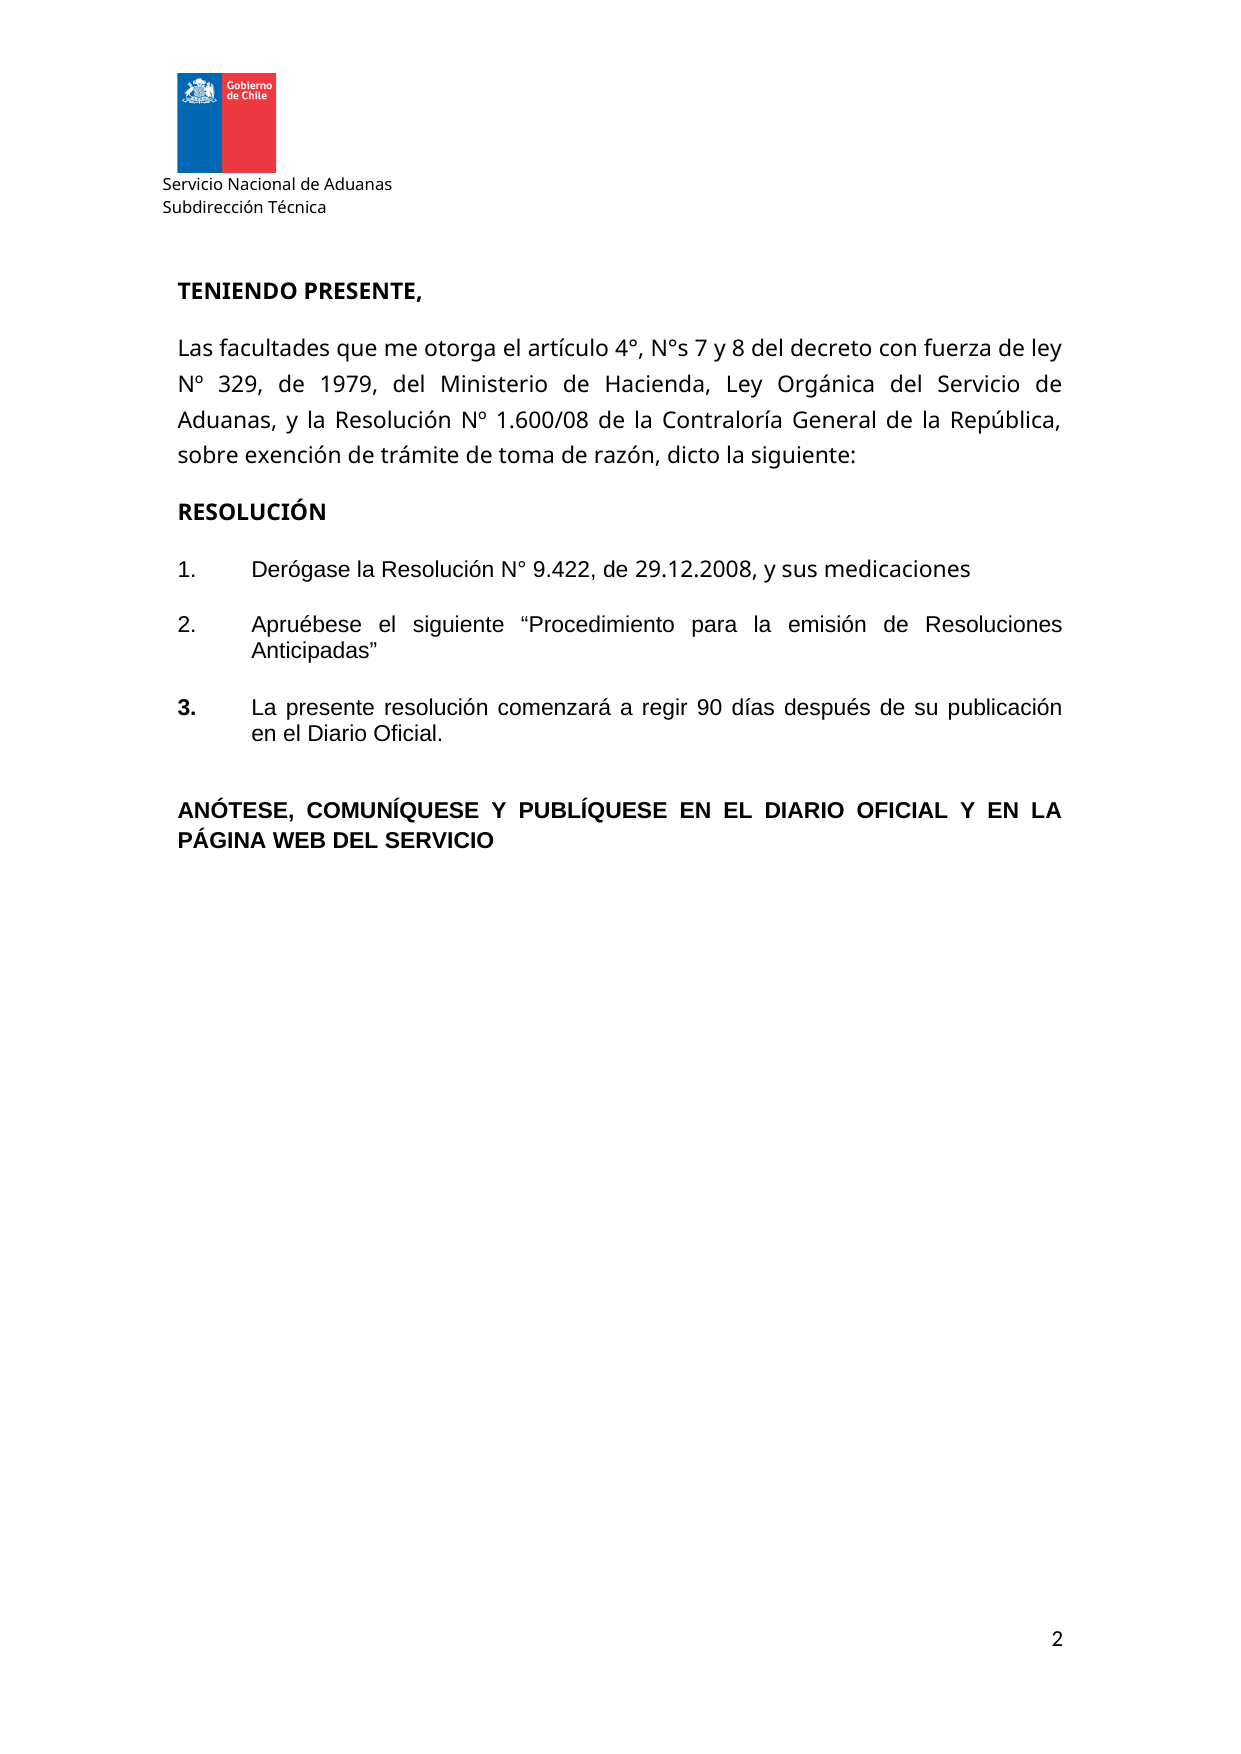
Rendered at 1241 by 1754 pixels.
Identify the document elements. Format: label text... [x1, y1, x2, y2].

text RESOLUCIÓN [177, 496, 1063, 527]
text ANÓTESE, COMUNÍQUESE Y PUBLÍQUESE EN EL DIARIO OFICIAL Y EN LA PÁGINA WEB DEL SERVICIO [177, 797, 1063, 854]
list Derógase la Resolución N° 9.422, de 29.12.2008, y sus medicaciones [177, 553, 1063, 584]
list Apruébese el siguiente “Procedimiento para la emisión de Resoluciones Anticipadas” [177, 611, 1063, 663]
picture [177, 73, 277, 173]
text Las facultades que me otorga el artículo 4°, N°s 7 y 8 del decreto con fuerza de ley Nº 329, de 1979, del Ministerio de Hacienda, Ley Orgánica del Servicio de Aduanas, y la Resolución Nº 1.600/08 de la Contraloría General de la República, sobre exención de trámite de toma de razón, dicto la siguiente: [177, 332, 1063, 471]
list La presente resolución comenzará a regir 90 días después de su publicación en el Diario Oficial. [177, 693, 1063, 746]
text TENIENDO PRESENTE, [177, 275, 1063, 306]
